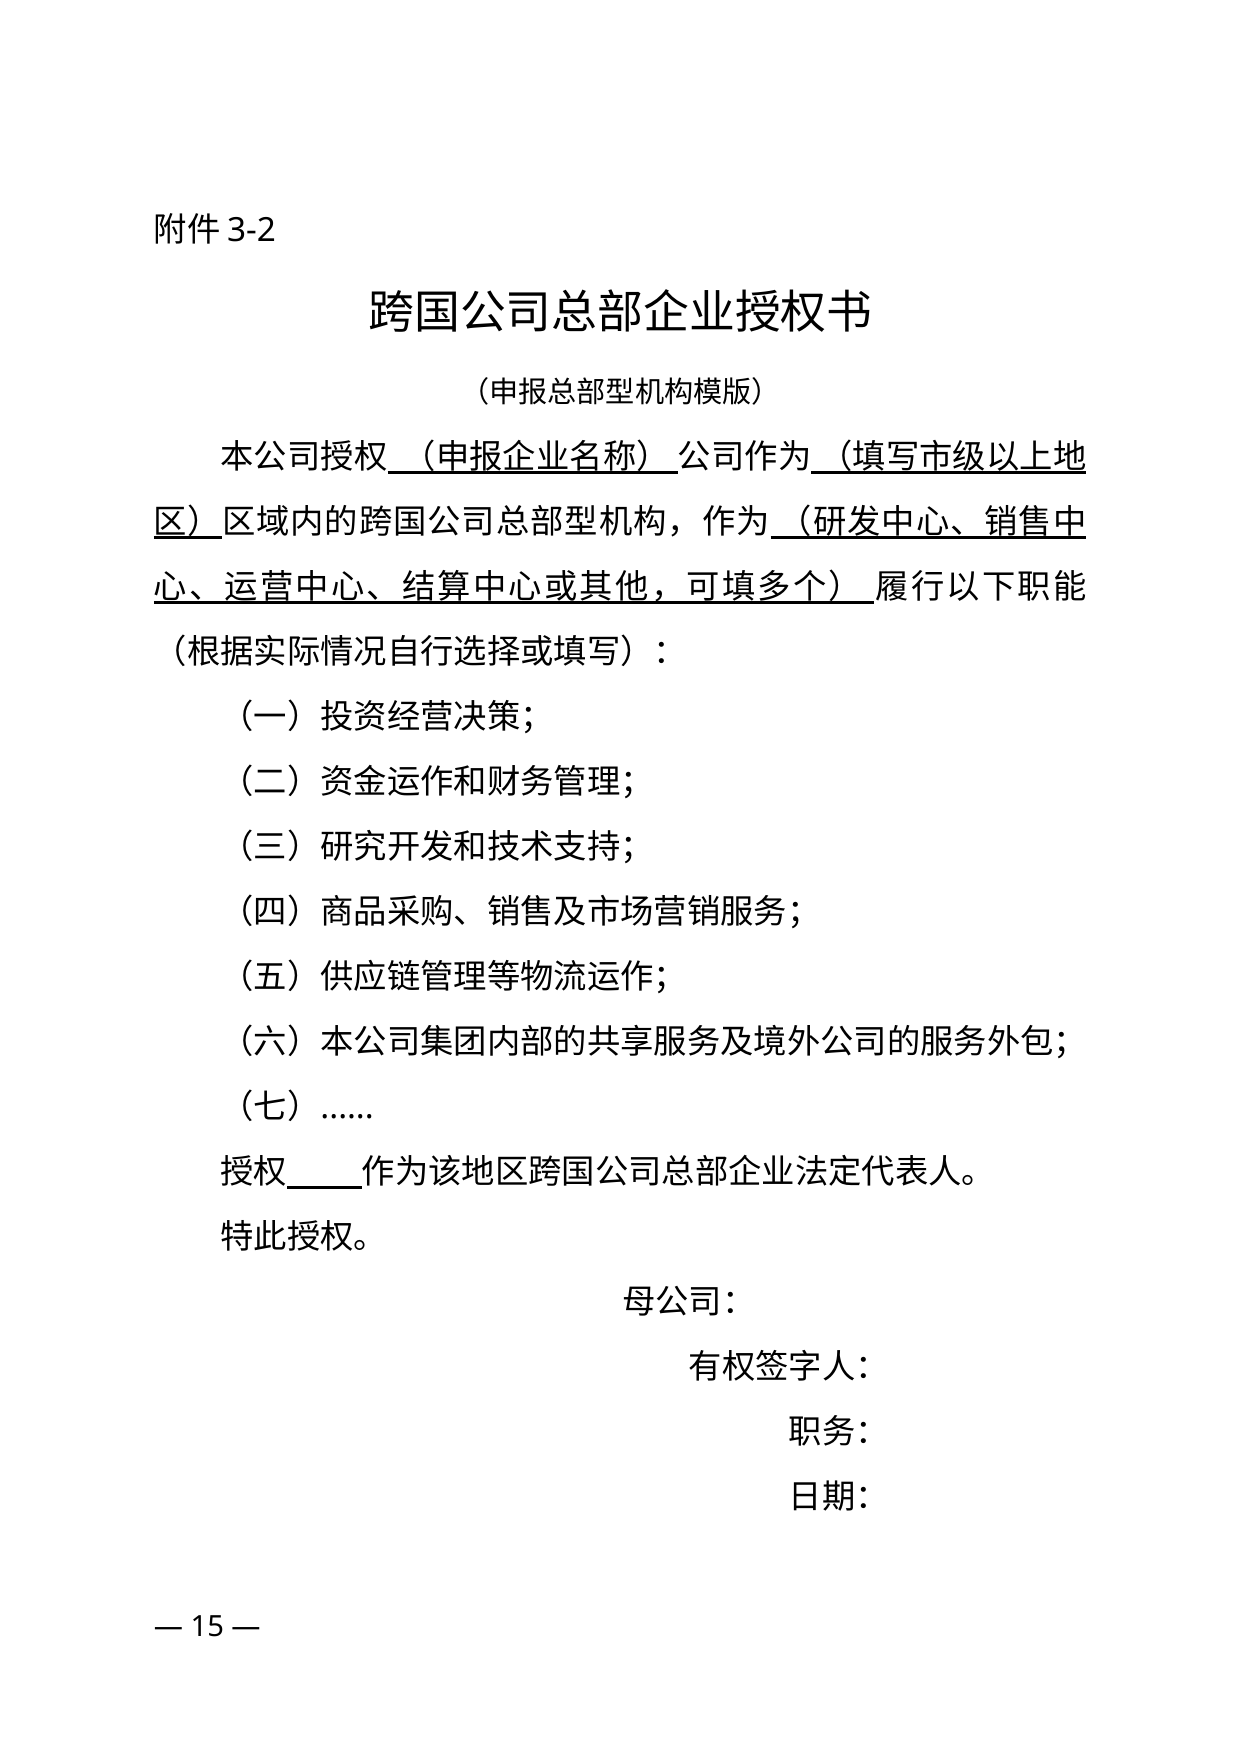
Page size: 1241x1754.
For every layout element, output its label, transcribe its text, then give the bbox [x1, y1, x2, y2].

list 有权签字人： [153, 1332, 888, 1397]
list 本公司授权 （申报企业名称） 公司作为 （填写市级以上地区）区域内的跨国公司总部型机构，作为 （研发中心、销售中心、运营中心、结算中心或其他，可填多个） 履行以下职能（根据实际情况自行选择或填写）： [153, 422, 1087, 682]
list 特此授权。 [153, 1202, 1087, 1267]
list （三）研究开发和技术支持； [153, 812, 1087, 877]
text 跨国公司总部企业授权书 [153, 259, 1087, 357]
list （六）本公司集团内部的共享服务及境外公司的服务外包； [153, 1007, 1087, 1072]
list （五）供应链管理等物流运作； [153, 942, 1087, 1007]
list （一）投资经营决策； [153, 682, 1087, 747]
list 职务： [153, 1397, 888, 1462]
list （二）资金运作和财务管理； [153, 747, 1087, 812]
list （申报总部型机构模版） [153, 357, 1087, 422]
list 日期： [153, 1462, 888, 1527]
list 授权 作为该地区跨国公司总部企业法定代表人。 [153, 1137, 1087, 1202]
list （四）商品采购、销售及市场营销服务； [153, 877, 1087, 942]
text 附件3-2 [153, 194, 1087, 259]
list （七）...... [153, 1072, 1087, 1137]
list 母公司： [153, 1267, 888, 1332]
